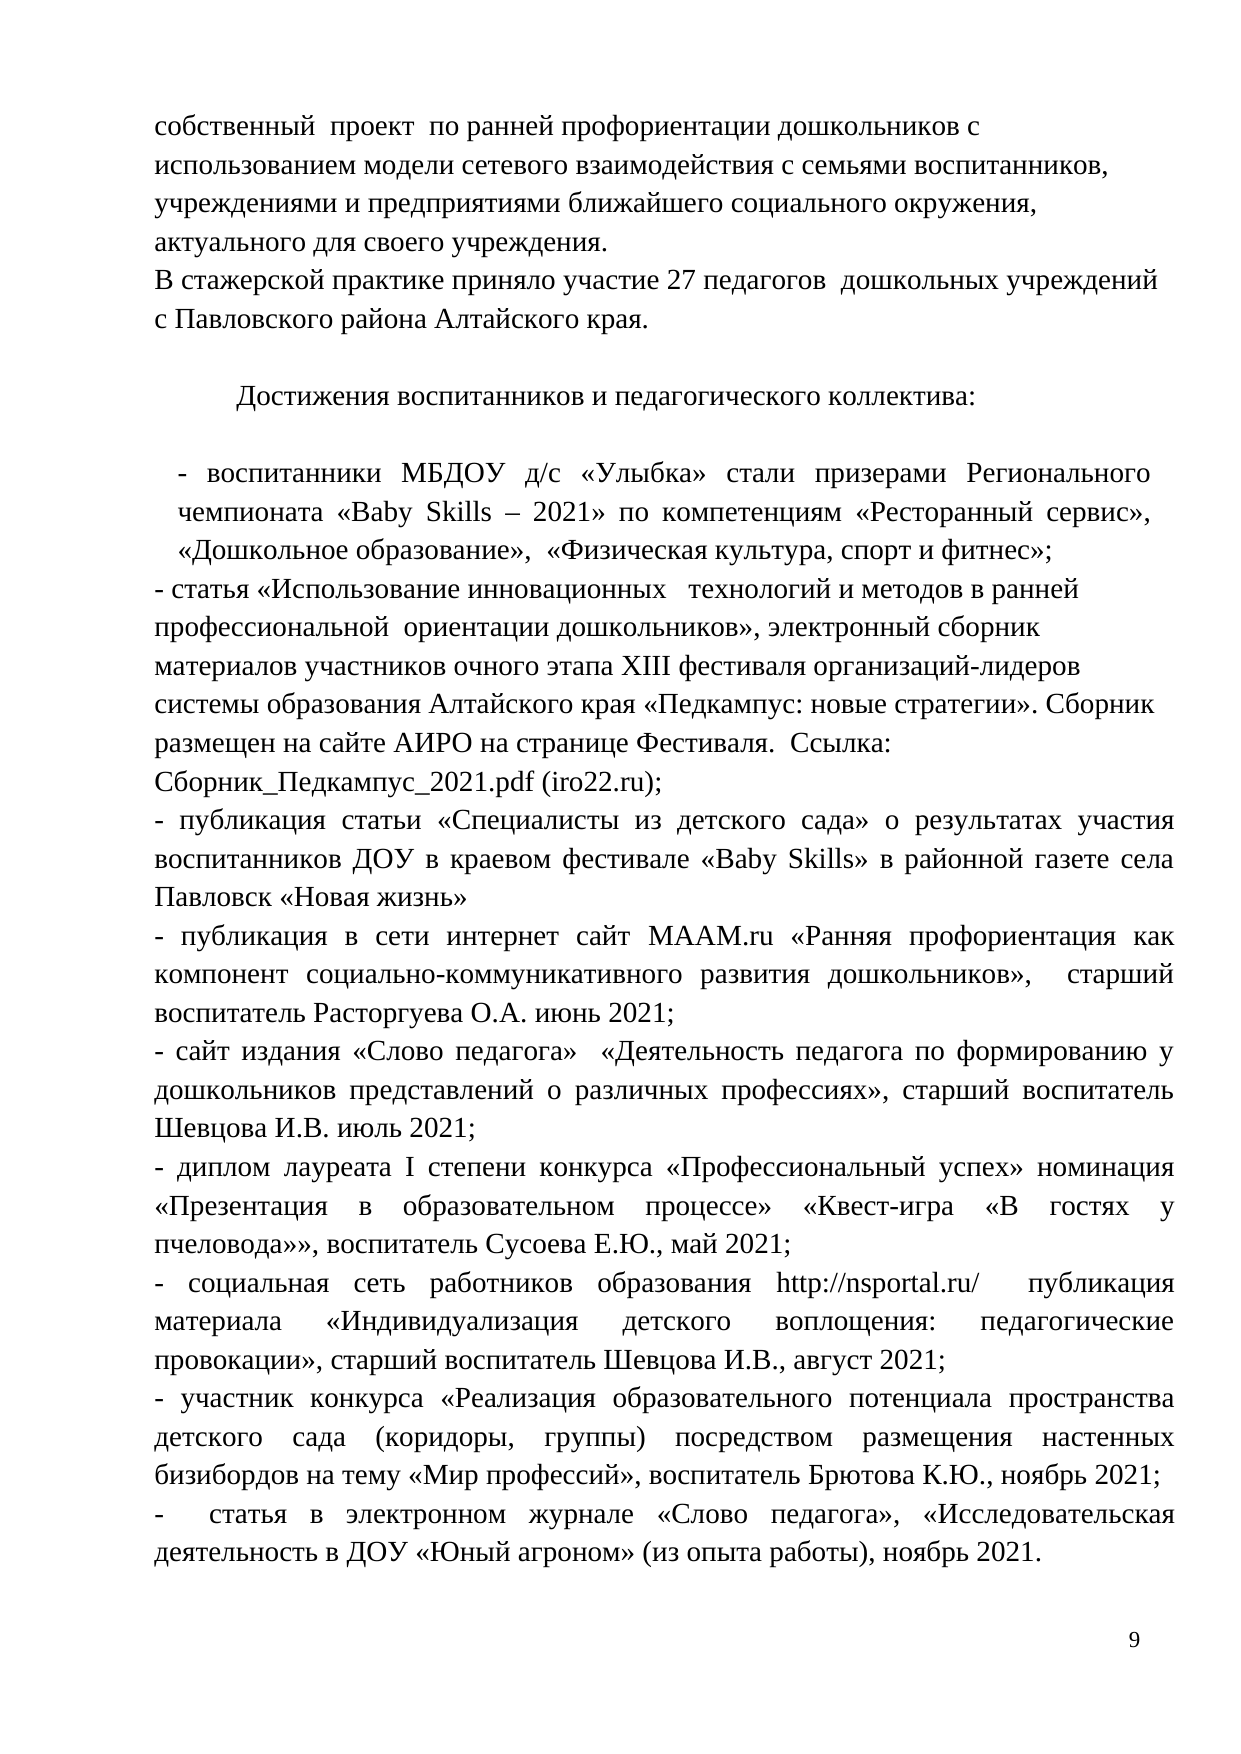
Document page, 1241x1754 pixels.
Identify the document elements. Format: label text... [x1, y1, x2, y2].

text - воспитанники МБДОУ д/с «Улыбка» стали призерами Регионального чемпионата «Baby Skills – 2021» по компетенциям «Ресторанный сервис», «Дошкольное образование», «Физическая культура, спорт и фитнес»; [177, 455, 1152, 566]
text Достижения воспитанников и педагогического коллектива: [236, 378, 1176, 412]
text - статья «Использование инновационных технологий и методов в ранней профессиональной ориентации дошкольников», электронный сборник материалов участников очного этапа XIII фестиваля организаций-лидеров системы образования Алтайского края «Педкампус: новые стратегии». Сборник размещен на сайте АИРО на странице Фестиваля. Ссылка: Сборник_Педкампус_2021.pdf (iro22.ru); [154, 571, 1176, 797]
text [154, 108, 1176, 257]
text - социальная сеть работников образования http://nsportal.ru/ публикация материала «Индивидуализация детского воплощения: педагогические провокации», старший воспитатель Шевцова И.В., август 2021; [154, 1265, 1175, 1375]
text - сайт издания «Слово педагога» «Деятельность педагога по формированию у дошкольников представлений о различных профессиях», старший воспитатель Шевцова И.В. июль 2021; [154, 1033, 1175, 1144]
text - публикация в сети интернет сайт МААМ.ru «Ранняя профориентация как компонент социально-коммуникативного развития дошкольников», старший воспитатель Расторгуева О.А. июнь 2021; [154, 918, 1175, 1028]
text В стажерской практике приняло участие 27 педагогов дошкольных учреждений с Павловского района Алтайского края. [154, 262, 1176, 334]
text - публикация статьи «Специалисты из детского сада» о результатах участия воспитанников ДОУ в краевом фестивале «Baby Skills» в районной газете села Павловск «Новая жизнь» [154, 802, 1176, 913]
text - диплом лауреата I степени конкурса «Профессиональный успех» номинация «Презентация в образовательном процессе» «Квест-игра «В гостях у пчеловода»», воспитатель Сусоева Е.Ю., май 2021; [154, 1149, 1176, 1260]
text - статья в электронном журнале «Слово педагога», «Исследовательская деятельность в ДОУ «Юный агроном» (из опыта работы), ноябрь 2021. [154, 1496, 1176, 1568]
text - участник конкурса «Реализация образовательного потенциала пространства детского сада (коридоры, группы) посредством размещения настенных бизибордов на тему «Мир профессий», воспитатель Брютова К.Ю., ноябрь 2021; [154, 1380, 1176, 1491]
